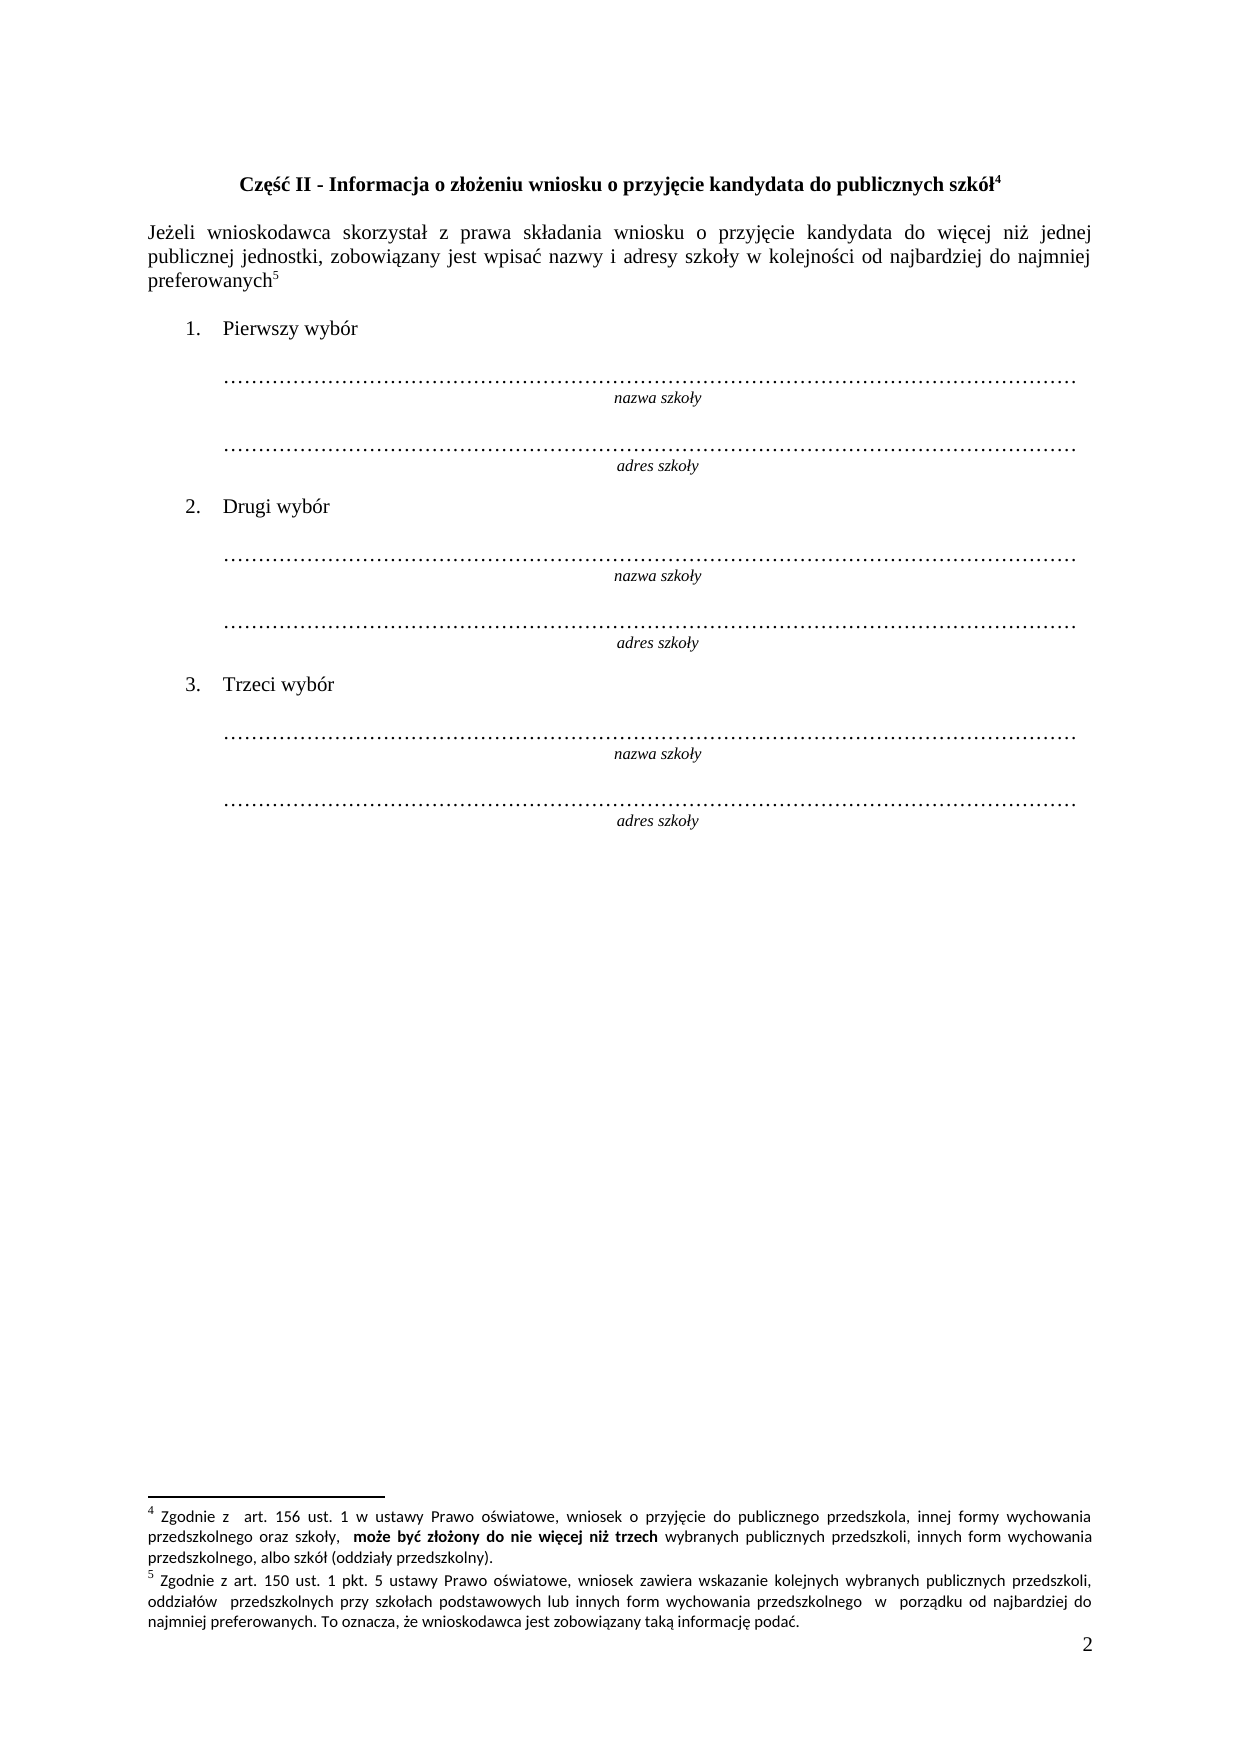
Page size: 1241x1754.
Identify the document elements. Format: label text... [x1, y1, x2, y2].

text …………………………………………………………………………………………………………… [223, 431, 1093, 456]
list Drugi wybór [185, 494, 1093, 518]
text nazwa szkoły [223, 566, 1093, 585]
text …………………………………………………………………………………………………………… [223, 787, 1093, 811]
text nazwa szkoły [223, 388, 1093, 407]
list Pierwszy wybór [185, 316, 1093, 340]
text …………………………………………………………………………………………………………… [223, 542, 1093, 566]
text adres szkoły [223, 633, 1093, 652]
text Część II - Informacja o złożeniu wniosku o przyjęcie kandydata do publicznych szkół [148, 172, 1093, 196]
text …………………………………………………………………………………………………………… [223, 364, 1093, 388]
text nazwa szkoły [223, 744, 1093, 763]
text …………………………………………………………………………………………………………… [223, 720, 1093, 744]
text adres szkoły [223, 811, 1093, 830]
text adres szkoły [223, 456, 1093, 475]
text …………………………………………………………………………………………………………… [223, 609, 1093, 633]
list Trzeci wybór [185, 672, 1093, 696]
text Jeżeli wnioskodawca skorzystał z prawa składania wniosku o przyjęcie kandydata do więcej niż jednej publicznej jednostki, zobowiązany jest wpisać nazwy i adresy szkoły w kolejności od najbardziej do najmniej preferowanych [148, 220, 1093, 292]
